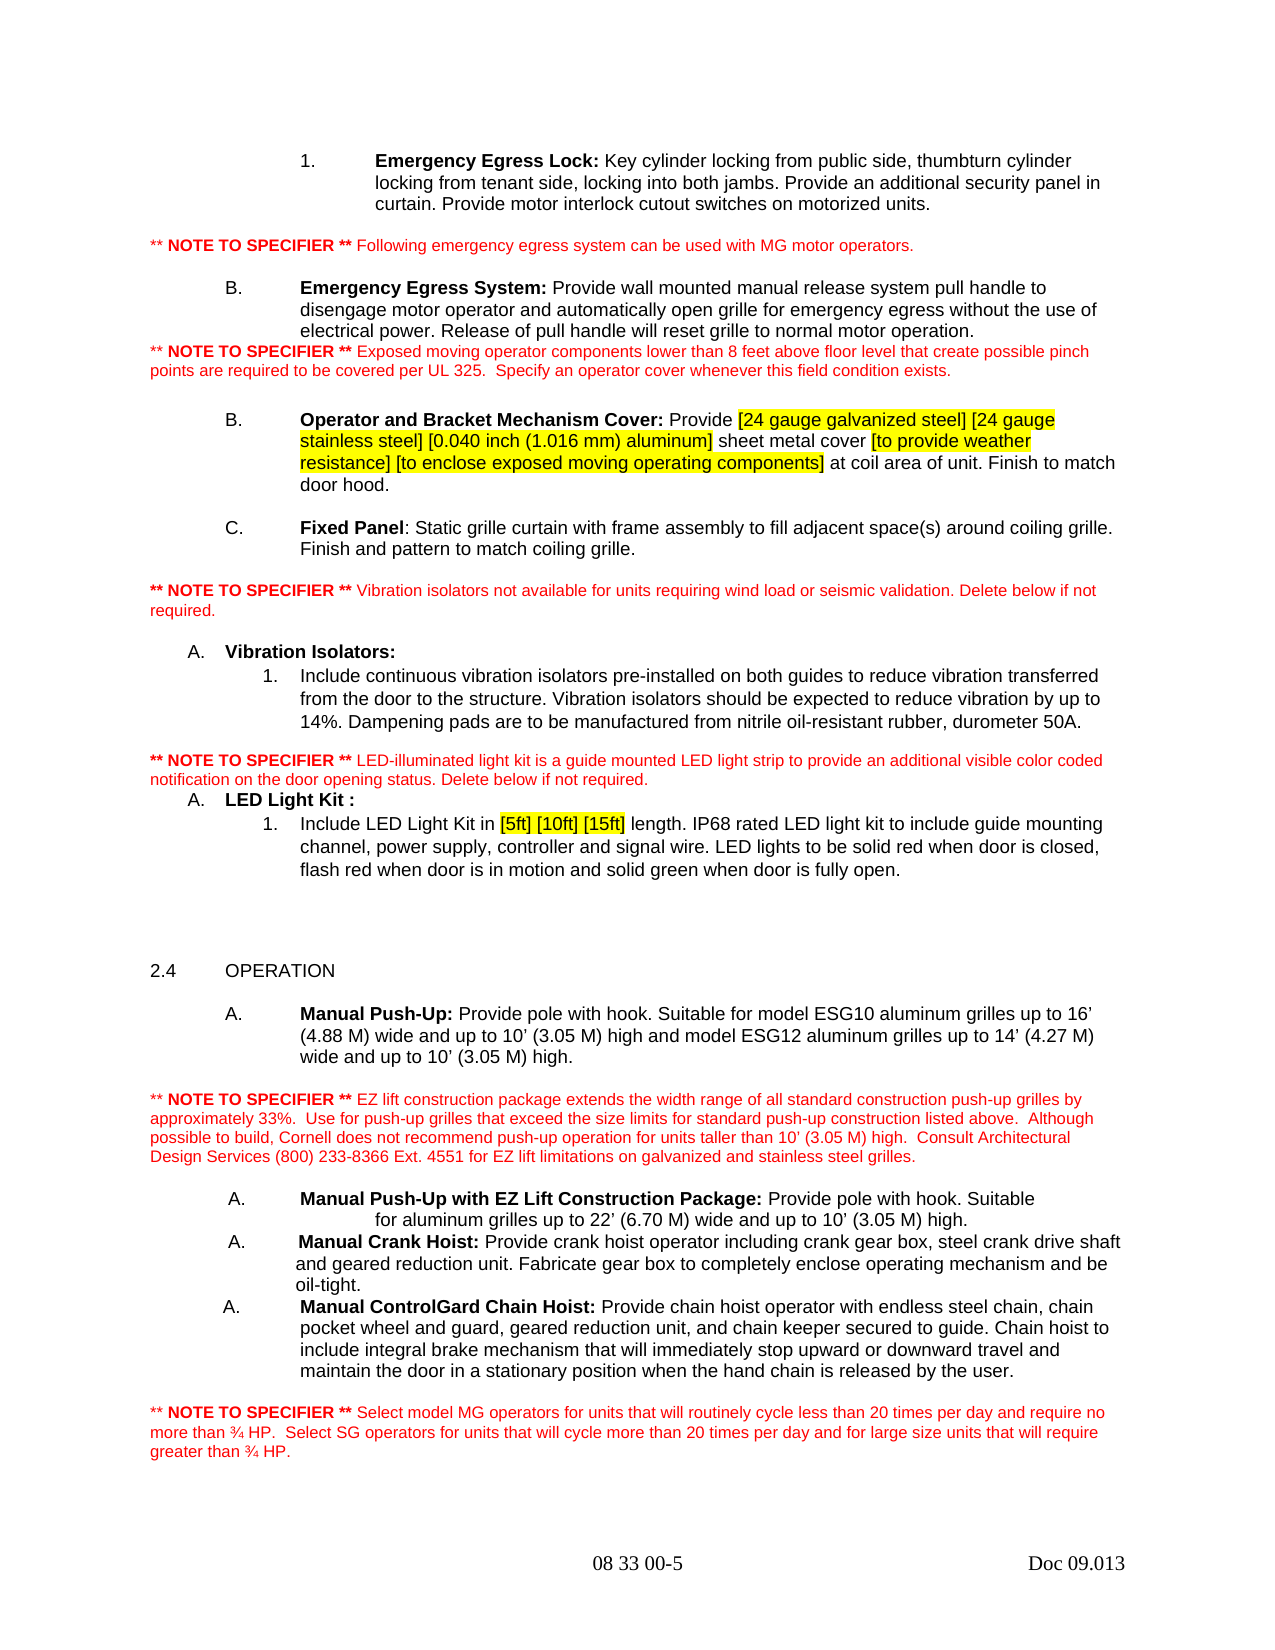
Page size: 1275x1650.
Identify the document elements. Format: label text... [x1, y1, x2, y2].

list Fixed Panel: Static grille curtain with frame assembly to fill adjacent space(s) around coiling grille. Finish and pattern to match coiling grille. [225, 517, 1125, 560]
text 1. Emergency Egress Lock: Key cylinder locking from public side, thumbturn cylinder locking from tenant side, locking into both jambs. Provide an additional security panel in curtain. Provide motor interlock cutout switches on motorized units. [300, 150, 1125, 215]
text B. Emergency Egress System: Provide wall mounted manual release system pull handle to disengage motor operator and automatically open grille for emergency egress without the use of electrical power. Release of pull handle will reset grille to normal motor operation. [225, 277, 1125, 342]
text ** NOTE TO SPECIFIER ** Select model MG operators for units that will routinely cycle less than 20 times per day and require no more than ¾ HP. Select SG operators for units that will cycle more than 20 times per day and for large size units that will require greater than ¾ HP. [150, 1403, 1125, 1461]
text A. Manual Push-Up with EZ Lift Construction Package: Provide pole with hook. Suitable for aluminum grilles up to 22’ (6.70 M) wide and up to 10’ (3.05 M) high. [150, 1188, 1125, 1231]
list Operator and Bracket Mechanism Cover: Provide [24 gauge galvanized steel] [24 gauge stainless steel] [0.040 inch (1.016 mm) aluminum] sheet metal cover [to provide weather resistance] [to enclose exposed moving operating components] at coil area of unit. Finish to match door hood. [225, 409, 1125, 495]
text ** NOTE TO SPECIFIER ** Vibration isolators not available for units requiring wind load or seismic validation. Delete below if not required. [150, 581, 1125, 619]
text ** NOTE TO SPECIFIER ** EZ lift construction package extends the width range of all standard construction push-up grilles by approximately 33%. Use for push-up grilles that exceed the size limits for standard push-up construction listed above. Although possible to build, Cornell does not recommend push-up operation for units taller than 10’ (3.05 M) high. Consult Architectural Design Services (800) 233-8366 Ext. 4551 for EZ lift limitations on galvanized and stainless steel grilles. [150, 1089, 1125, 1166]
text ** NOTE TO SPECIFIER ** Following emergency egress system can be used with MG motor operators. [150, 236, 1125, 255]
text 2.4 OPERATION [150, 960, 1125, 982]
text A. Manual ControlGard Chain Hoist: Provide chain hoist operator with endless steel chain, chain pocket wheel and guard, geared reduction unit, and chain keeper secured to guide. Chain hoist to include integral brake mechanism that will immediately stop upward or downward travel and maintain the door in a stationary position when the hand chain is released by the user. [150, 1296, 1125, 1382]
text ** NOTE TO SPECIFIER ** Exposed moving operator components lower than 8 feet above floor level that create possible pinch points are required to be covered per UL 325. Specify an operator cover whenever this field condition exists. [150, 342, 1125, 380]
list Vibration Isolators: [187, 641, 1125, 663]
text A. Manual Crank Hoist: Provide crank hoist operator including crank gear box, steel crank drive shaft and geared reduction unit. Fabricate gear box to completely enclose operating mechanism and be oil-tight. [150, 1231, 1125, 1296]
list Include LED Light Kit in [5ft] [10ft] [15ft] length. IP68 rated LED light kit to include guide mounting channel, power supply, controller and signal wire. LED lights to be solid red when door is closed, flash red when door is in motion and solid green when door is fully open. [262, 812, 1125, 880]
list LED Light Kit : [187, 789, 1125, 811]
text A. Manual Push-Up: Provide pole with hook. Suitable for model ESG10 aluminum grilles up to 16’ (4.88 M) wide and up to 10’ (3.05 M) high and model ESG12 aluminum grilles up to 14’ (4.27 M) wide and up to 10’ (3.05 M) high. [225, 1003, 1125, 1068]
text ** NOTE TO SPECIFIER ** LED-illuminated light kit is a guide mounted LED light strip to provide an additional visible color coded notification on the door opening status. Delete below if not required. [150, 751, 1125, 789]
list Include continuous vibration isolators pre-installed on both guides to reduce vibration transferred from the door to the structure. Vibration isolators should be expected to reduce vibration by up to 14%. Dampening pads are to be manufactured from nitrile oil-resistant rubber, durometer 50A. [262, 664, 1125, 732]
